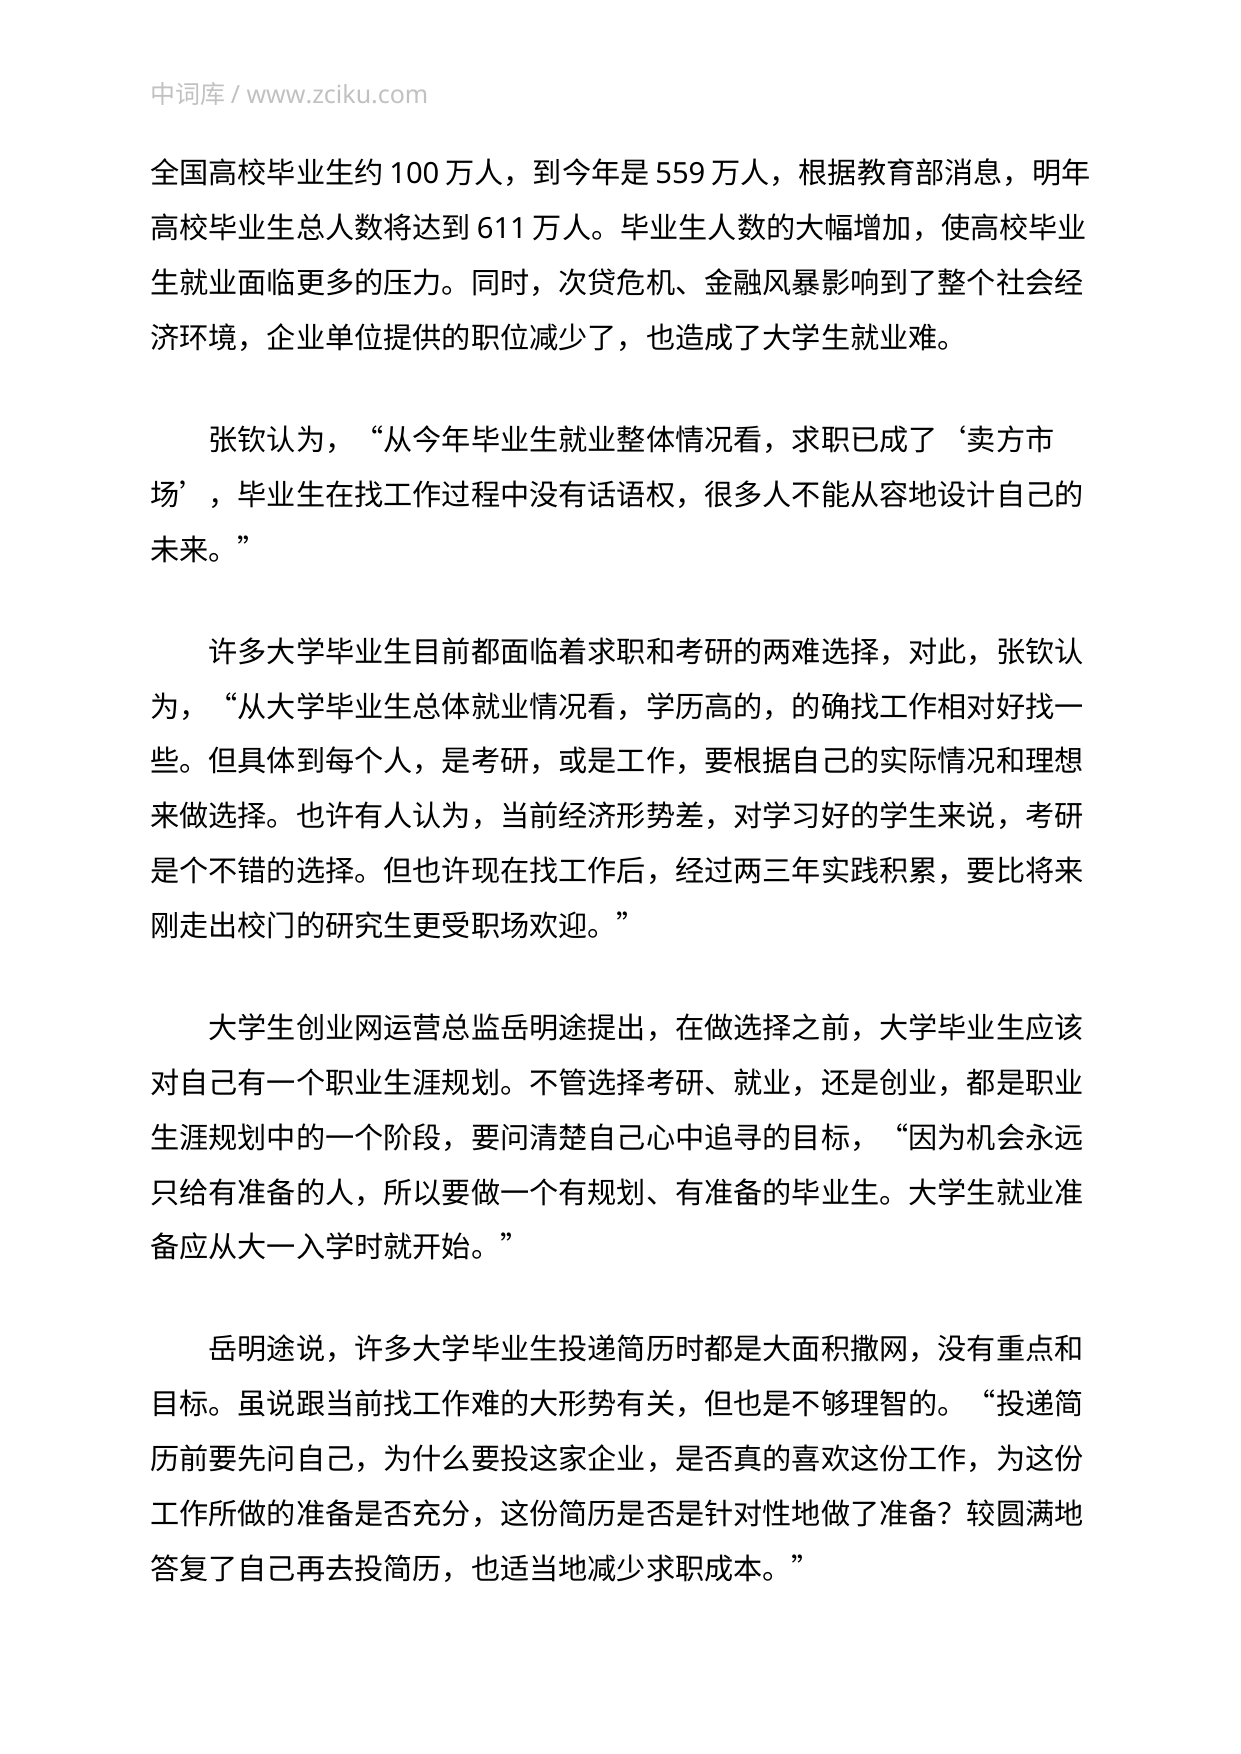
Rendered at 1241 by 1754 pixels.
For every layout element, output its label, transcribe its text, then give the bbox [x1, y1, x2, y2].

text 大学生创业网运营总监岳明途提出，在做选择之前，大学毕业生应该对自己有一个职业生涯规划。不管选择考研、就业，还是创业，都是职业生涯规划中的一个阶段，要问清楚自己心中追寻的目标，“因为机会永远只给有准备的人，所以要做一个有规划、有准备的毕业生。大学生就业准备应从大一入学时就开始。” [150, 1004, 1090, 1266]
text 岳明途说，许多大学毕业生投递简历时都是大面积撒网，没有重点和目标。虽说跟当前找工作难的大形势有关，但也是不够理智的。“投递简历前要先问自己，为什么要投这家企业，是否真的喜欢这份工作，为这份工作所做的准备是否充分，这份简历是否是针对性地做了准备？较圆满地答复了自己再去投简历，也适当地减少求职成本。” [150, 1326, 1090, 1588]
text 张钦认为，“从今年毕业生就业整体情况看，求职已成了‘卖方市场’，毕业生在找工作过程中没有话语权，很多人不能从容地设计自己的未来。” [150, 417, 1090, 569]
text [150, 150, 1090, 357]
text 许多大学毕业生目前都面临着求职和考研的两难选择，对此，张钦认为，“从大学毕业生总体就业情况看，学历高的，的确找工作相对好找一些。但具体到每个人，是考研，或是工作，要根据自己的实际情况和理想来做选择。也许有人认为，当前经济形势差，对学习好的学生来说，考研是个不错的选择。但也许现在找工作后，经过两三年实践积累，要比将来刚走出校门的研究生更受职场欢迎。” [150, 628, 1090, 945]
